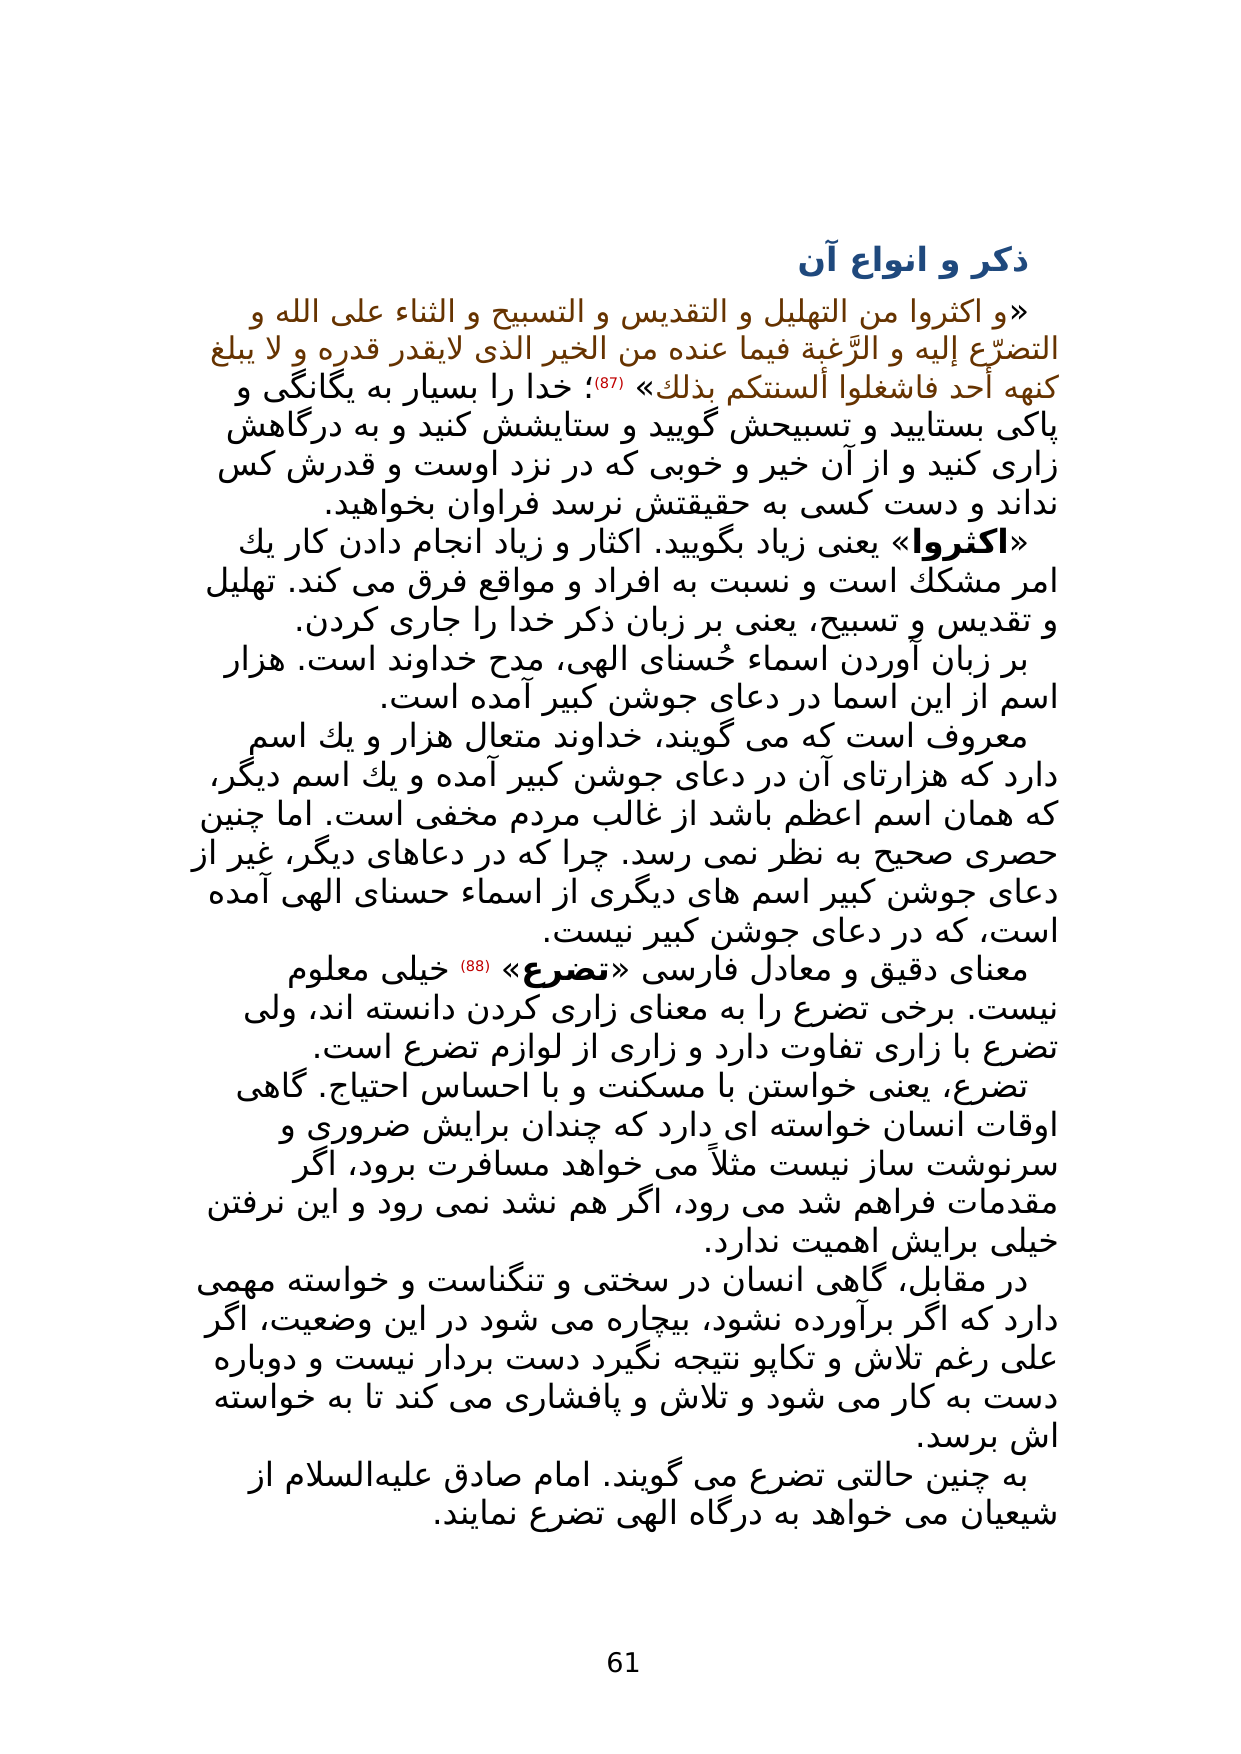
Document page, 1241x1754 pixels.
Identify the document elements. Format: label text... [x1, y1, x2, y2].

text معروف است كه مى گويند، خداوند متعال هزار و يك اسم دارد كه هزارتاى آن در دعاى جوشن كبير آمده و يك اسم ديگر، كه همان اسم اعظم باشد از غالب مردم مخفى است. اما چنين حصرى صحيح به نظر نمى رسد. چرا كه در دعاهاى ديگر، غير از دعاى جوشن كبير اسم هاى ديگرى از اسماء حسناى الهى آمده است، كه در دعاى جوشن كبير نيست. [187, 717, 1059, 950]
text به چنين حالتى تضرع مى گويند. امام صادق عليه‌السلام از شيعيان مى خواهد به درگاه الهى تضرع نمايند. [187, 1455, 1059, 1533]
text در مقابل، گاهى انسان در سختى و تنگناست و خواسته مهمى دارد كه اگر برآورده نشود، بيچاره مى شود در اين وضعيت، اگر على رغم تلاش و تكاپو نتيجه نگيرد دست بردار نيست و دوباره دست به كار مى شود و تلاش و پافشارى مى كند تا به خواسته اش برسد. [187, 1261, 1059, 1455]
text «اكثروا» يعنى زياد بگوييد. اكثار و زياد انجام دادن كار يك امر مشكك است و نسبت به افراد و مواقع فرق مى كند. تهليل و تقديس و تسبيح، يعنى بر زبان ذكر خدا را جارى كردن. [187, 522, 1059, 639]
subtitle ذكر و انواع آن [187, 241, 1059, 279]
text «و اكثروا من التهليل و التقديس و التسبيح و الثناء على الله و التضرّع إليه و الرَّغبة فيما عنده من الخير الذى لايقدر قدره و لا يبلغ كنهه أحد فاشغلوا ألسنتكم بذلك» (87)؛ خدا را بسيار به يگانگى و پاكى بستاييد و تسبيحش گوييد و ستايشش كنيد و به درگاهش زارى كنيد و از آن خير و خوبى كه در نزد اوست و قدرش كس نداند و دست كسى به حقيقتش نرسد فراوان بخواهيد. [187, 292, 1059, 522]
text تضرع، يعنى خواستن با مسكنت و با احساس احتياج. گاهى اوقات انسان خواسته اى دارد كه چندان برايش ضرورى و سرنوشت ساز نيست مثلاً مى خواهد مسافرت برود، اگر مقدمات فراهم شد مى رود، اگر هم نشد نمى رود و اين نرفتن خيلى برايش اهميت ندارد. [187, 1066, 1059, 1261]
text بر زبان آوردن اسماء حُسناى الهى، مدح خداوند است. هزار اسم از اين اسما در دعاى جوشن كبير آمده است. [187, 639, 1059, 717]
text معناى دقيق و معادل فارسى «تضرع» (88) خيلى معلوم نيست. برخى تضرع را به معناى زارى كردن دانسته اند، ولى تضرع با زارى تفاوت دارد و زارى از لوازم تضرع است. [187, 950, 1059, 1066]
